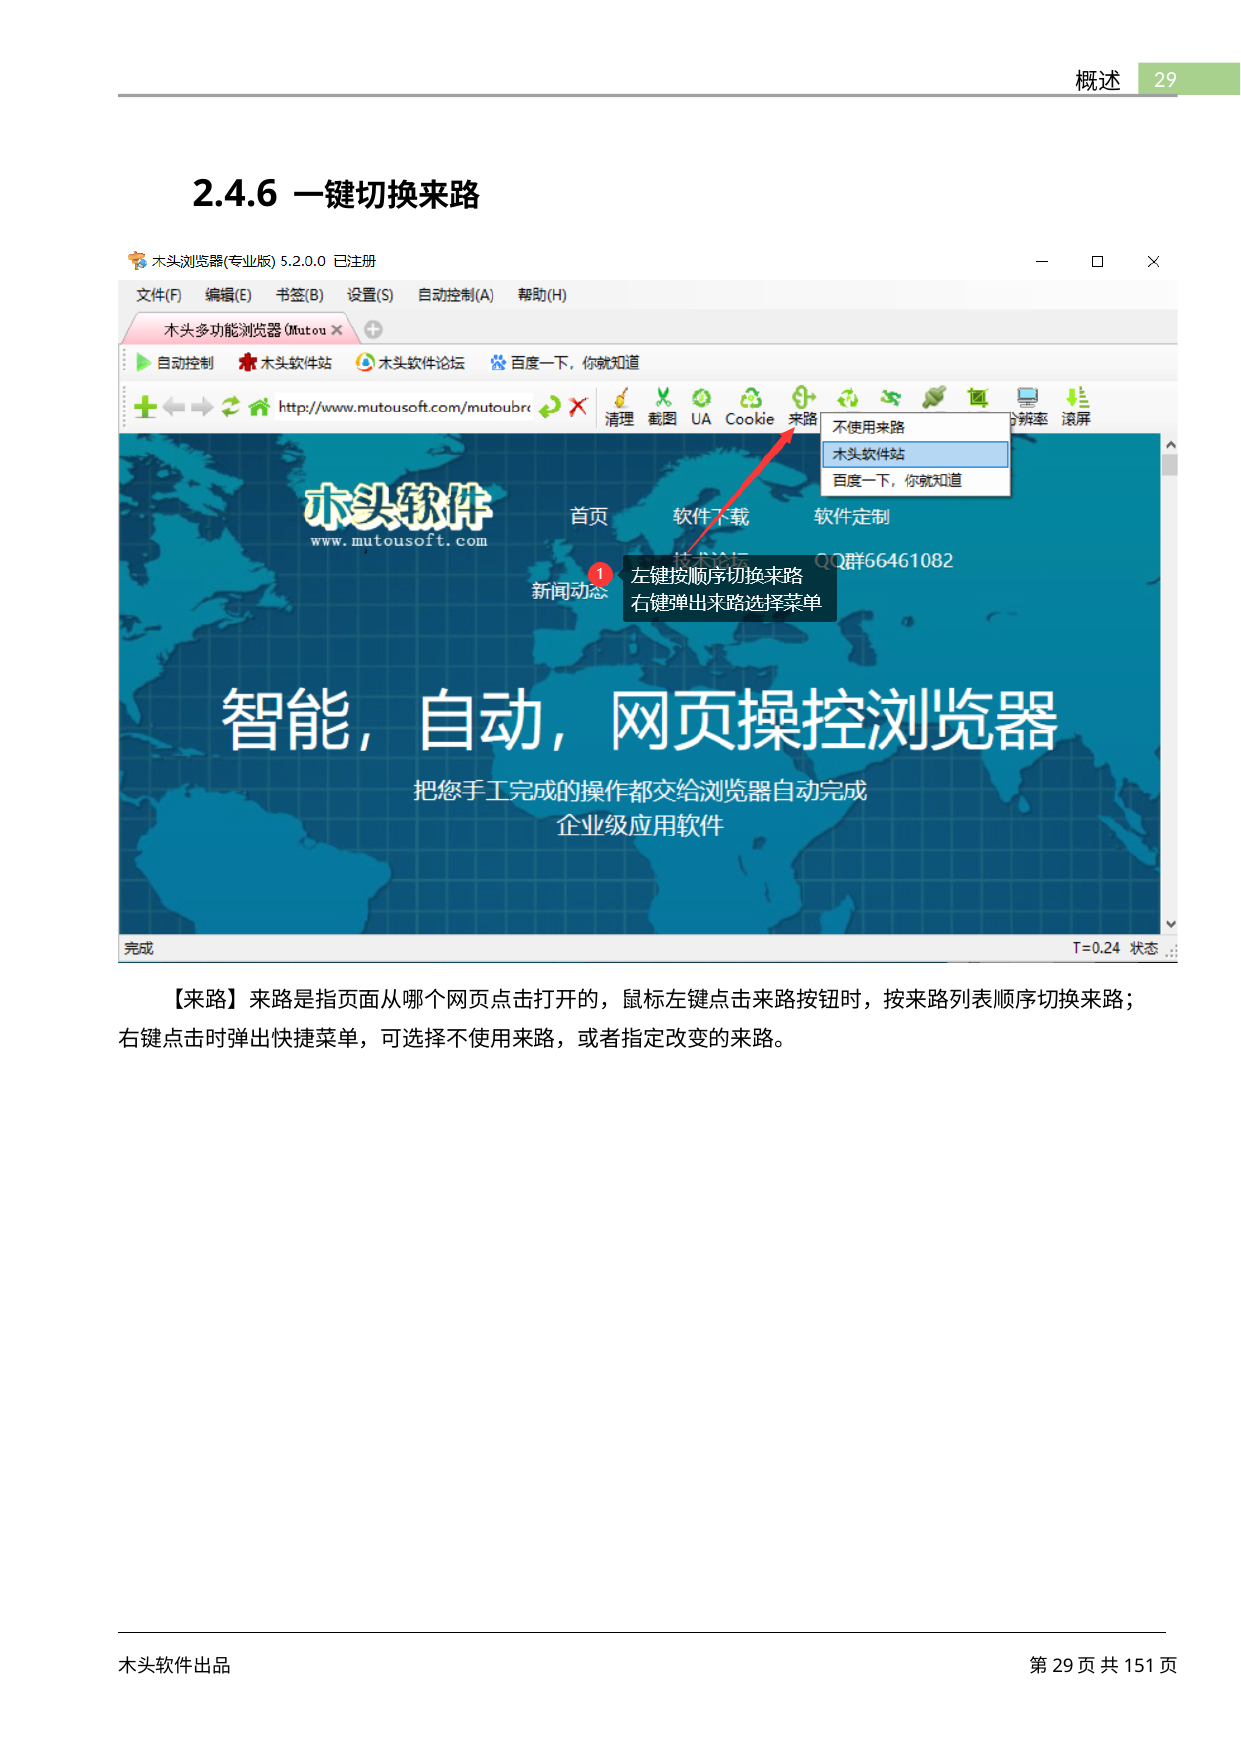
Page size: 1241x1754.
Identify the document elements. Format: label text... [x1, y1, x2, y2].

text 【来路】来路是指页面从哪个网页点击打开的，鼠标左键点击来路按钮时，按来路列表顺序切换来路；右键点击时弹出快捷菜单，可选择不使用来路，或者指定改变的来路。 [118, 982, 1166, 1053]
subtitle 一键切换来路 [129, 167, 1166, 218]
picture [118, 243, 1178, 963]
